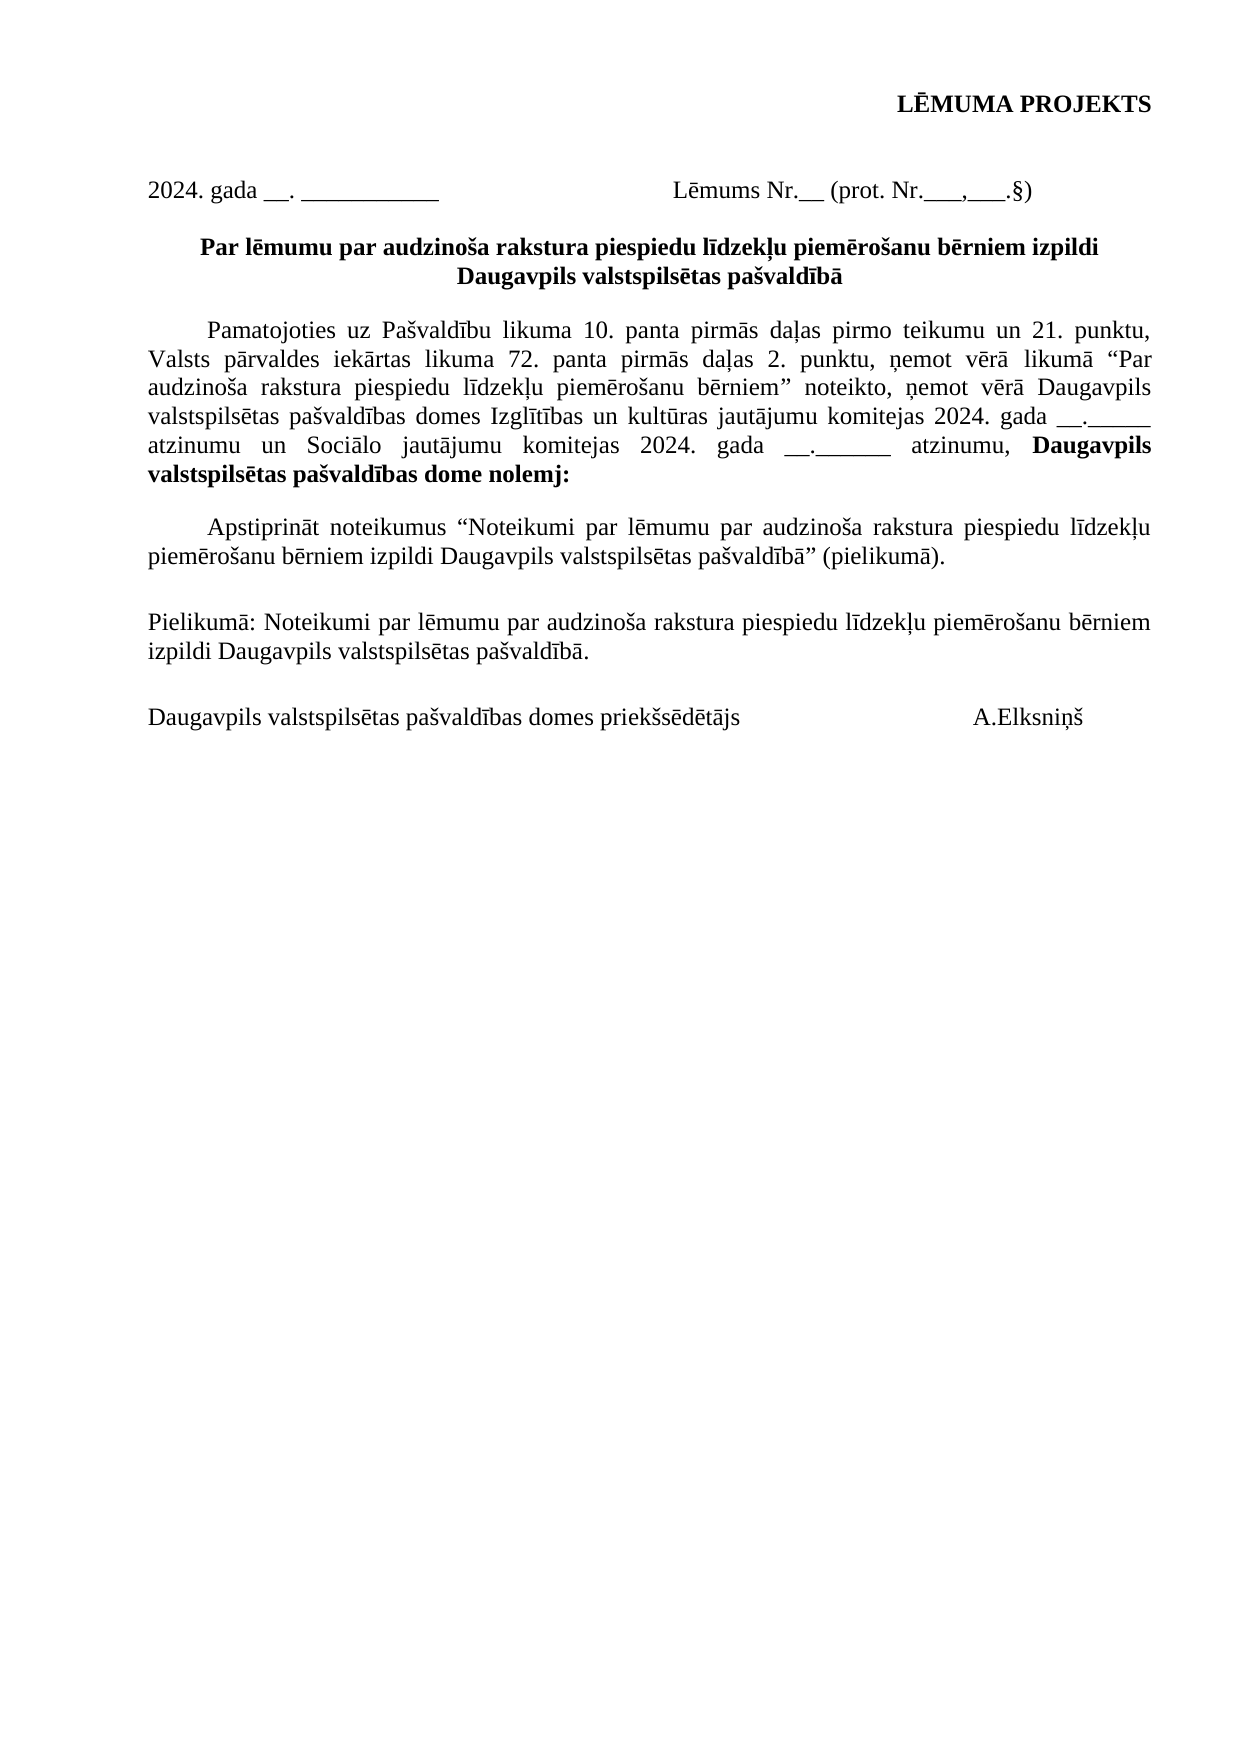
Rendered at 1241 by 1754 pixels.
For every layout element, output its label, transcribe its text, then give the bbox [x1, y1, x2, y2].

text Apstiprināt noteikumus “Noteikumi par lēmumu par audzinoša rakstura piespiedu līdzekļu piemērošanu bērniem izpildi Daugavpils valstspilsētas pašvaldībā” (pielikumā). [148, 512, 1152, 570]
text 2024. gada __. ___________ Lēmums Nr.__ (prot. Nr.___,___.§) [148, 175, 1152, 232]
subtitle LĒMUMA PROJEKTS [148, 89, 1152, 117]
text Daugavpils valstspilsētas pašvaldības domes priekšsēdētājs A.Elksniņš [148, 702, 1152, 731]
text Pamatojoties uz Pašvaldību likuma 10. panta pirmās daļas pirmo teikumu un 21. punktu, Valsts pārvaldes iekārtas likuma 72. panta pirmās daļas 2. punktu, ņemot vērā likumā “Par audzinoša rakstura piespiedu līdzekļu piemērošanu bērniem” noteikto, ņemot vērā Daugavpils valstspilsētas pašvaldības domes Izglītības un kultūras jautājumu komitejas 2024. gada __._____ atzinumu un Sociālo jautājumu komitejas 2024. gada __.______ atzinumu, Daugavpils valstspilsētas pašvaldības dome nolemj: [148, 315, 1152, 487]
text Par lēmumu par audzinoša rakstura piespiedu līdzekļu piemērošanu bērniem izpildi Daugavpils valstspilsētas pašvaldībā [148, 232, 1152, 290]
text Pielikumā: Noteikumi par lēmumu par audzinoša rakstura piespiedu līdzekļu piemērošanu bērniem izpildi Daugavpils valstspilsētas pašvaldībā. [148, 607, 1152, 665]
